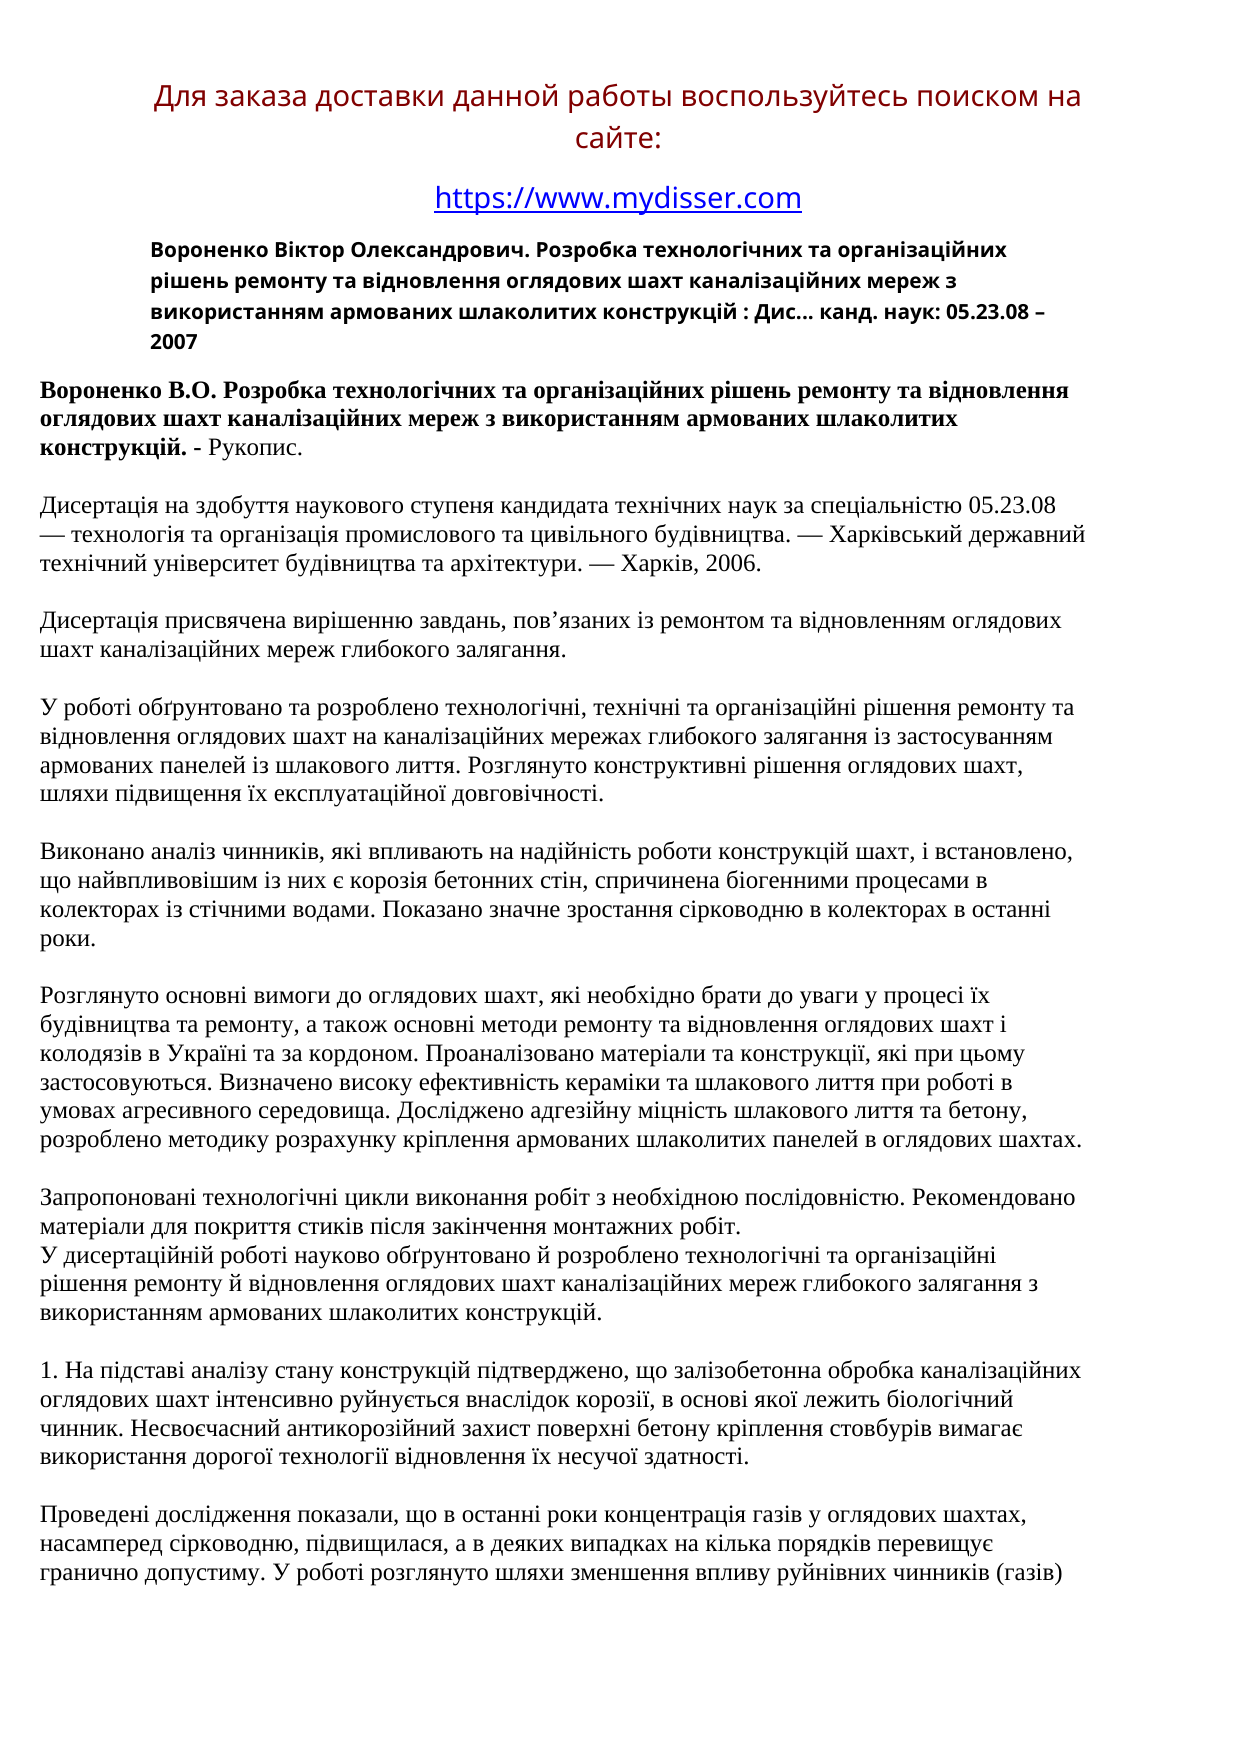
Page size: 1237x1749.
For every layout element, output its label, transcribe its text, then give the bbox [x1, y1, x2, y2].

table_header [40, 375, 1086, 1240]
table_cell [40, 1240, 1086, 1586]
text Вороненко Віктор Олександрович. Розробка технологічних та організаційних рішень ремонту та відновлення оглядових шахт каналізаційних мереж з використанням армованих шлаколитих конструкцій : Дис... канд. наук: 05.23.08 – 2007 [150, 236, 1086, 356]
